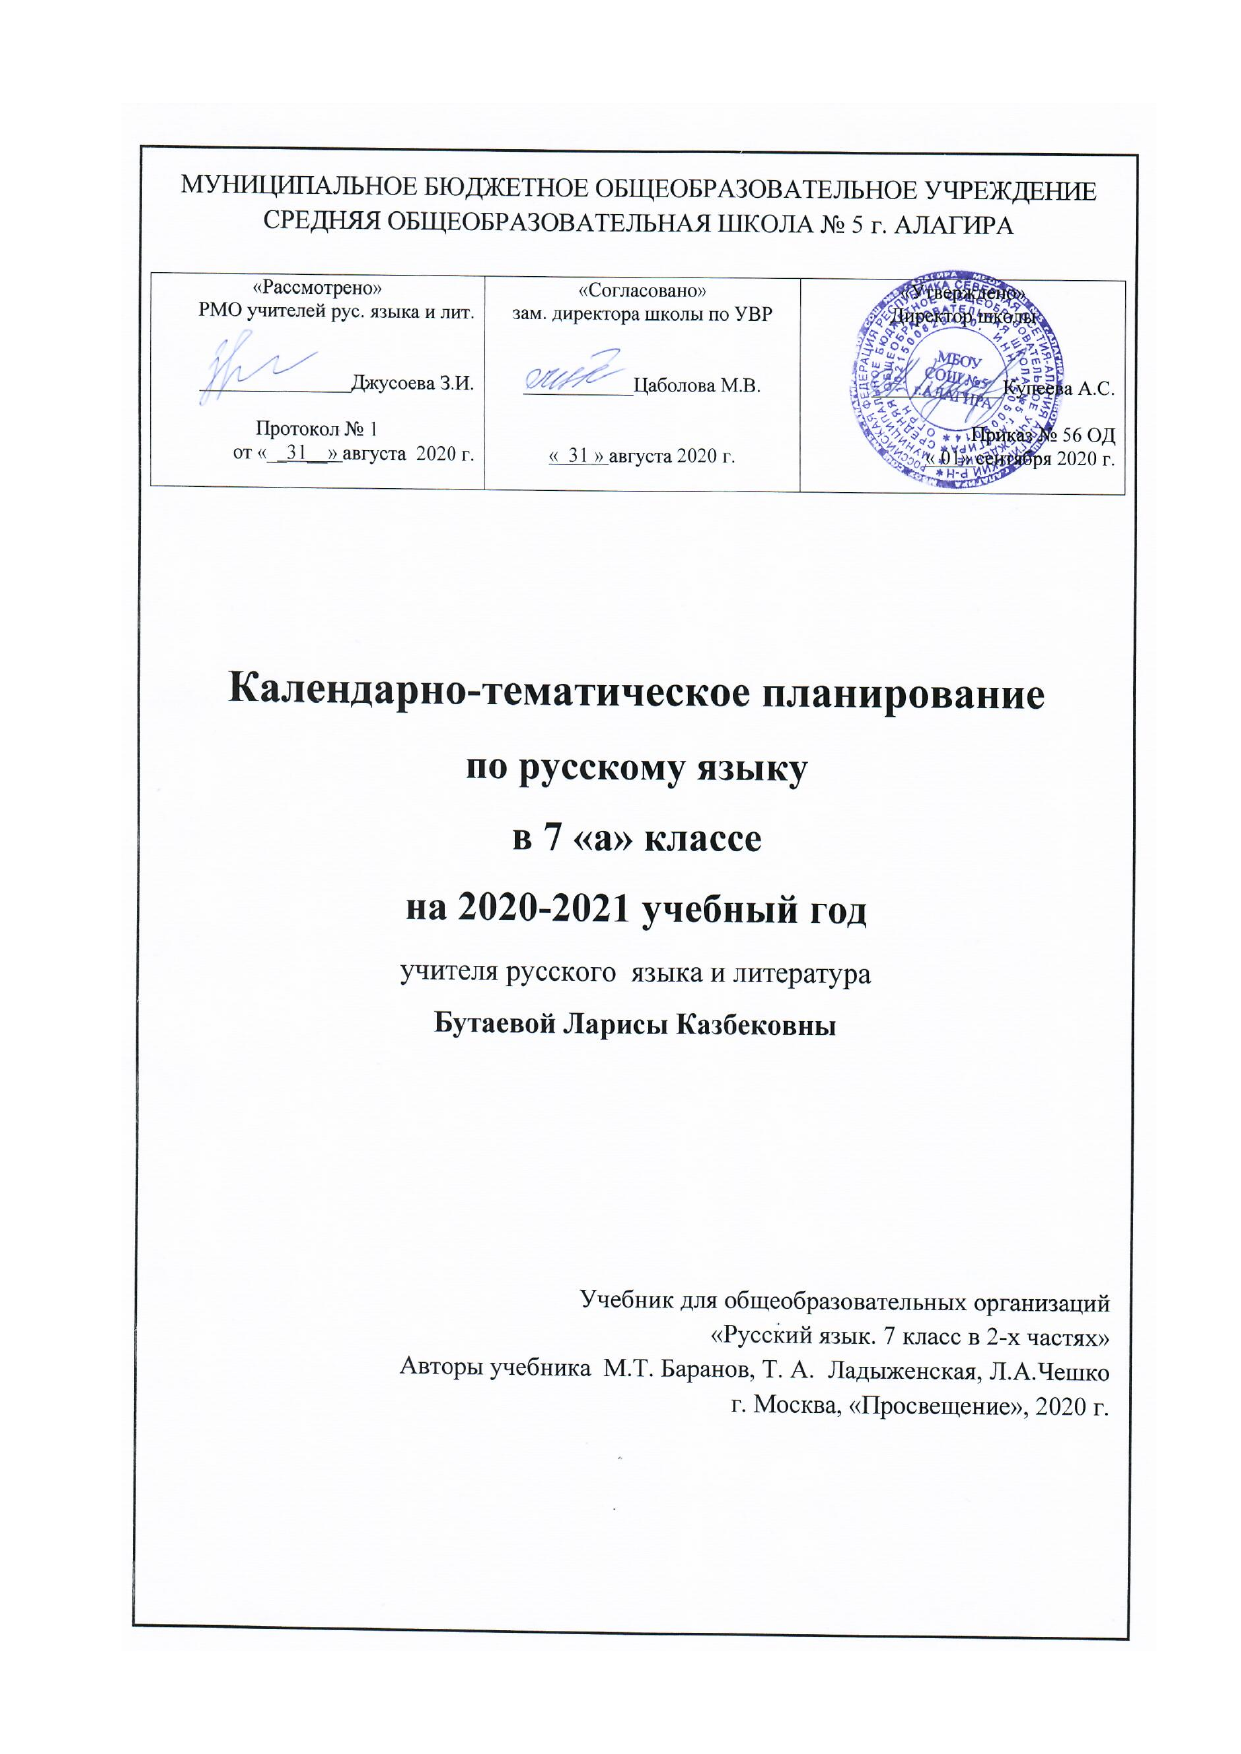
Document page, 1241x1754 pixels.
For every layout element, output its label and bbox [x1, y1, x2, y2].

picture [121, 103, 1157, 1651]
